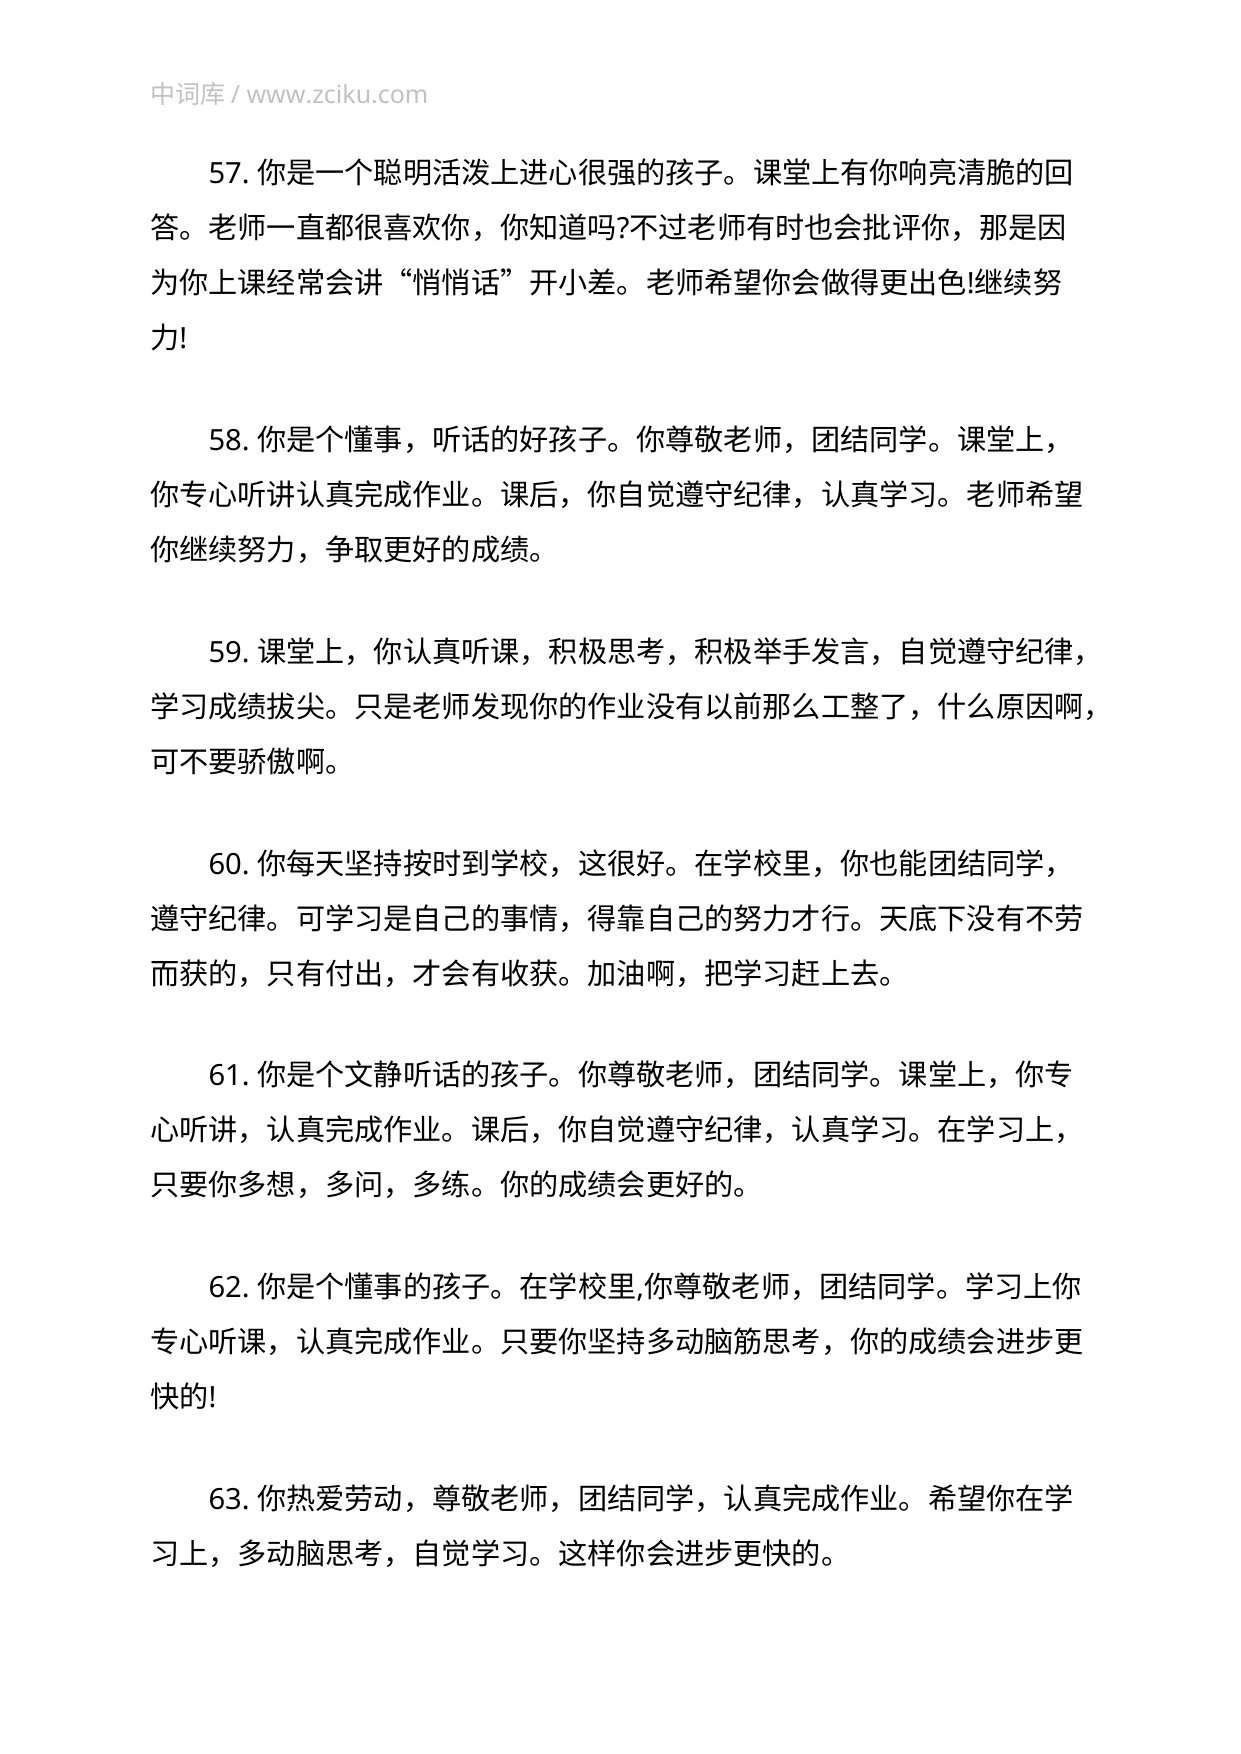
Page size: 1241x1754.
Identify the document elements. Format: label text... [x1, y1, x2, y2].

text 63. 你热爱劳动，尊敬老师，团结同学，认真完成作业。希望你在学习上，多动脑思考，自觉学习。这样你会进步更快的。 [150, 1476, 1090, 1573]
text 57. 你是一个聪明活泼上进心很强的孩子。课堂上有你响亮清脆的回答。老师一直都很喜欢你，你知道吗?不过老师有时也会批评你，那是因为你上课经常会讲“悄悄话”开小差。老师希望你会做得更出色!继续努力! [150, 150, 1090, 357]
text 60. 你每天坚持按时到学校，这很好。在学校里，你也能团结同学，遵守纪律。可学习是自己的事情，得靠自己的努力才行。天底下没有不劳而获的，只有付出，才会有收获。加油啊，把学习赶上去。 [150, 840, 1090, 992]
text 61. 你是个文静听话的孩子。你尊敬老师，团结同学。课堂上，你专心听讲，认真完成作业。课后，你自觉遵守纪律，认真学习。在学习上，只要你多想，多问，多练。你的成绩会更好的。 [150, 1052, 1090, 1204]
text 58. 你是个懂事，听话的好孩子。你尊敬老师，团结同学。课堂上，你专心听讲认真完成作业。课后，你自觉遵守纪律，认真学习。老师希望你继续努力，争取更好的成绩。 [150, 417, 1090, 569]
text 59. 课堂上，你认真听课，积极思考，积极举手发言，自觉遵守纪律，学习成绩拔尖。只是老师发现你的作业没有以前那么工整了，什么原因啊，可不要骄傲啊。 [150, 629, 1090, 781]
text 62. 你是个懂事的孩子。在学校里,你尊敬老师，团结同学。学习上你专心听课，认真完成作业。只要你坚持多动脑筋思考，你的成绩会进步更快的! [150, 1264, 1090, 1416]
